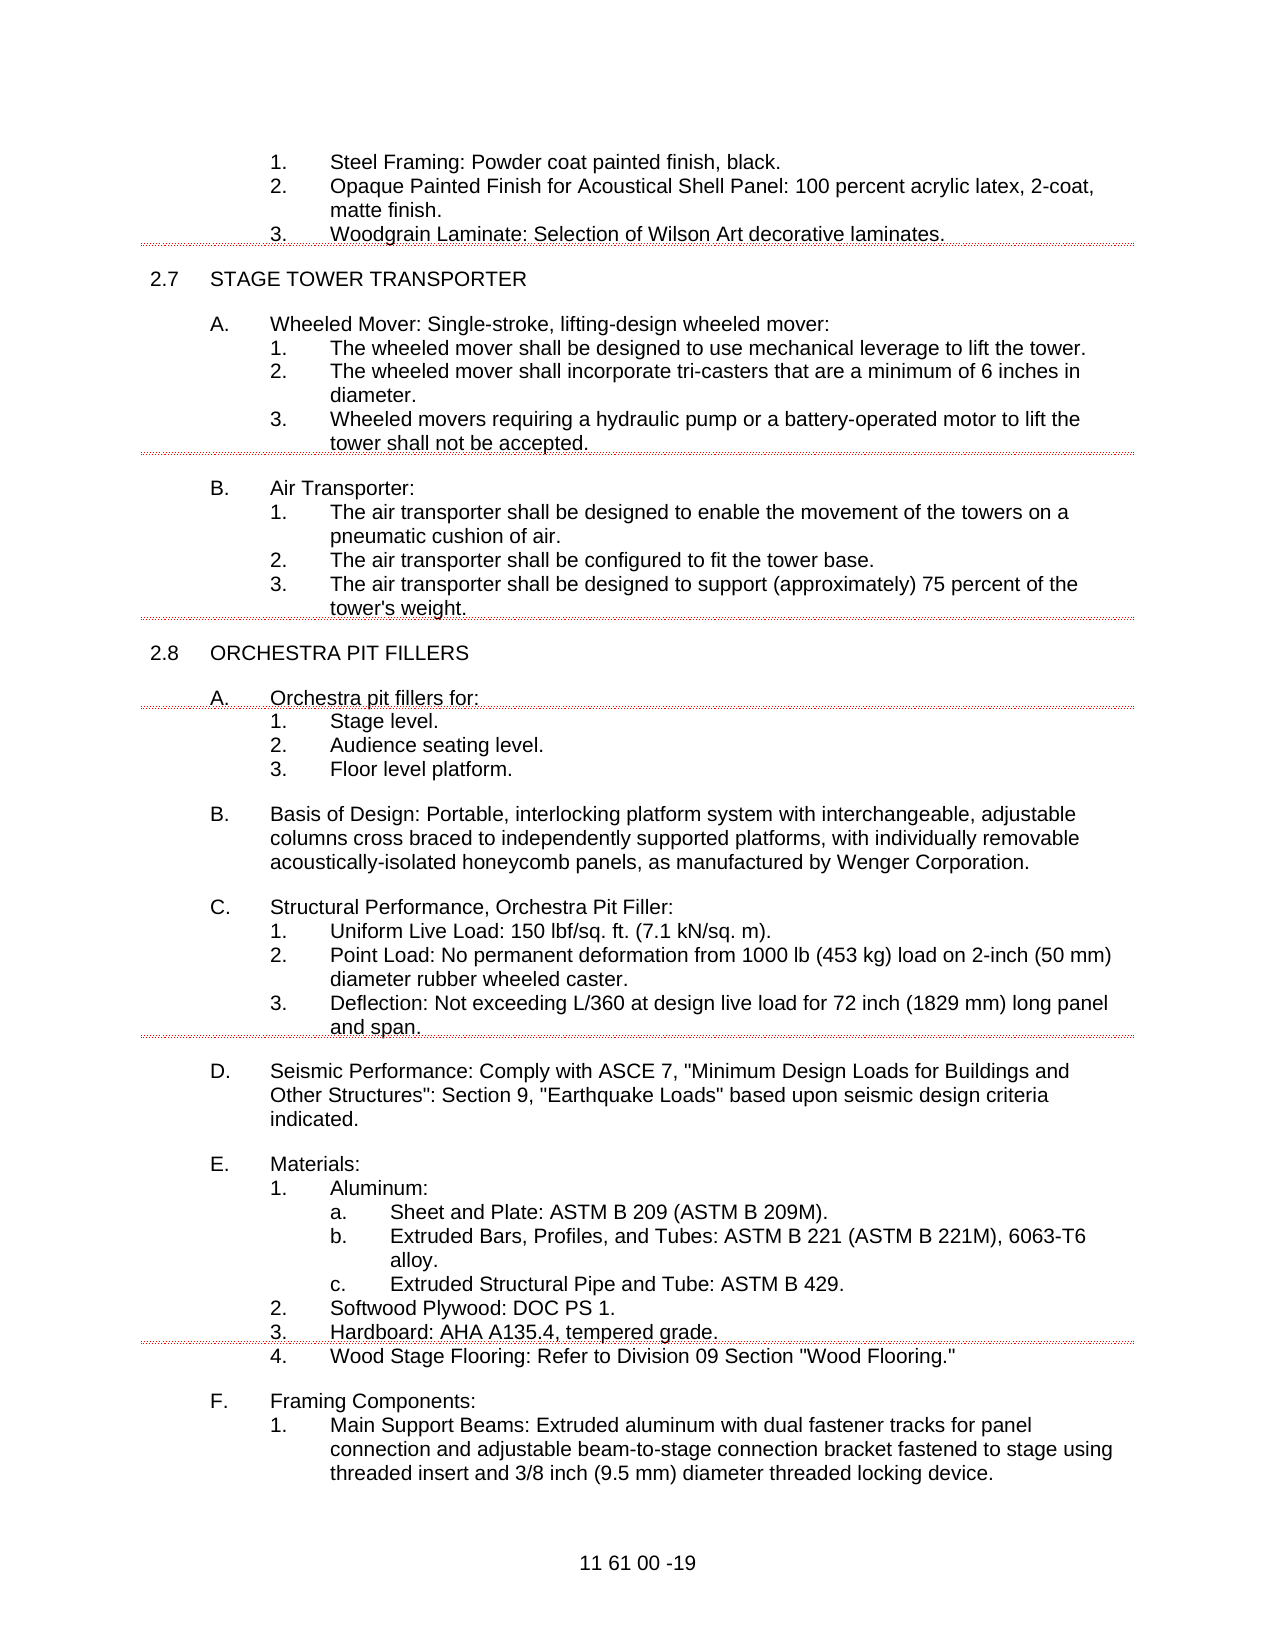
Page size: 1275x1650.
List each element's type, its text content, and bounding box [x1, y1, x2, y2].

list Orchestra pit fillers for: [210, 685, 1125, 709]
list STAGE TOWER TRANSPORTER [150, 267, 1125, 291]
list The wheeled mover shall incorporate tri-casters that are a minimum of 6 inches in diameter. [270, 359, 1125, 407]
list Sheet and Plate: ASTM B 209 (ASTM B 209M). [330, 1200, 1125, 1224]
list Basis of Design: Portable, interlocking platform system with interchangeable, adjustable columns cross braced to independently supported platforms, with individually removable acoustically-isolated honeycomb panels, as manufactured by Wenger Corporation. [210, 802, 1125, 874]
list The air transporter shall be configured to fit the tower base. [270, 548, 1125, 572]
list Audience seating level. [270, 733, 1125, 757]
list Wood Stage Flooring: Refer to Division 09 Section "Wood Flooring." [270, 1344, 1125, 1368]
list Woodgrain Laminate: Selection of Wilson Art decorative laminates. [270, 222, 1125, 246]
list Air Transporter: [210, 476, 1125, 500]
list Structural Performance, Orchestra Pit Filler: [210, 895, 1125, 919]
list Seismic Performance: Comply with ASCE 7, "Minimum Design Loads for Buildings and Other Structures": Section 9, "Earthquake Loads" based upon seismic design criteria indicated. [210, 1059, 1125, 1131]
list The air transporter shall be designed to enable the movement of the towers on a pneumatic cushion of air. [270, 500, 1125, 548]
list Steel Framing: Powder coat painted finish, black. [270, 150, 1125, 174]
list Opaque Painted Finish for Acoustical Shell Panel: 100 percent acrylic latex, 2-coat, matte finish. [270, 174, 1125, 222]
list Hardboard: AHA A135.4, tempered grade. [270, 1320, 1125, 1344]
list Wheeled Mover: Single-stroke, lifting-design wheeled mover: [210, 311, 1125, 335]
list Point Load: No permanent deformation from 1000 lb (453 kg) load on 2-inch (50 mm) diameter rubber wheeled caster. [270, 943, 1125, 991]
list ORCHESTRA PIT FILLERS [150, 641, 1125, 664]
list Floor level platform. [270, 757, 1125, 781]
list Softwood Plywood: DOC PS 1. [270, 1296, 1125, 1320]
list Wheeled movers requiring a hydraulic pump or a battery-operated motor to lift the tower shall not be accepted. [270, 407, 1125, 455]
list Main Support Beams: Extruded aluminum with dual fastener tracks for panel connection and adjustable beam-to-stage connection bracket fastened to stage using threaded insert and 3/8 inch (9.5 mm) diameter threaded locking device. [270, 1412, 1125, 1484]
list The wheeled mover shall be designed to use mechanical leverage to lift the tower. [270, 335, 1125, 359]
list Uniform Live Load: 150 lbf/sq. ft. (7.1 kN/sq. m). [270, 919, 1125, 943]
list Deflection: Not exceeding L/360 at design live load for 72 inch (1829 mm) long panel and span. [270, 991, 1125, 1038]
list Stage level. [270, 709, 1125, 733]
list Extruded Structural Pipe and Tube: ASTM B 429. [330, 1272, 1125, 1296]
list The air transporter shall be designed to support (approximately) 75 percent of the tower's weight. [270, 572, 1125, 620]
list Framing Components: [210, 1388, 1125, 1412]
list Materials: [210, 1152, 1125, 1176]
list Extruded Bars, Profiles, and Tubes: ASTM B 221 (ASTM B 221M), 6063-T6 alloy. [330, 1224, 1125, 1272]
list Aluminum: [270, 1176, 1125, 1200]
